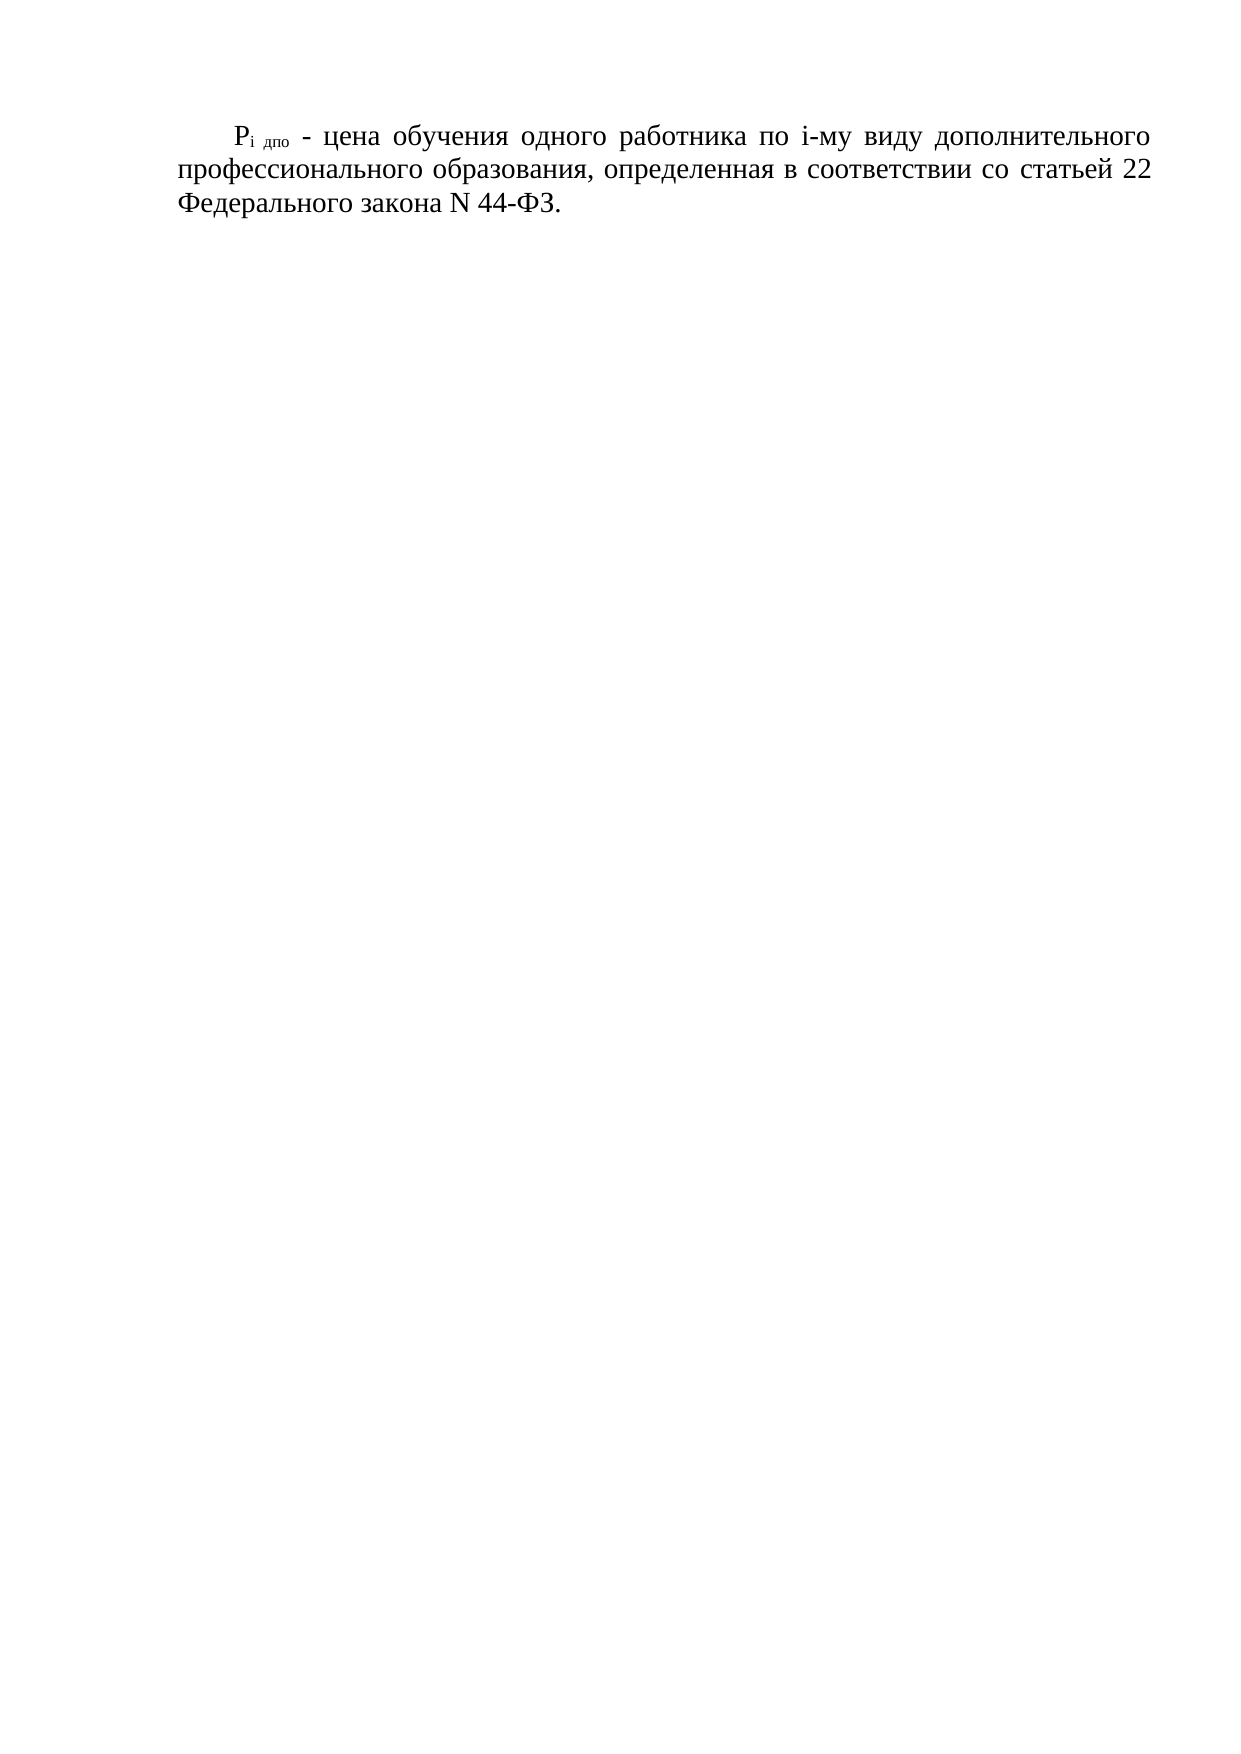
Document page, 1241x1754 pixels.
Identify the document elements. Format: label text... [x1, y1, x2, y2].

text Pi дпо - цена обучения одного работника по i-му виду дополнительного профессионального образования, определенная в соответствии со статьей 22 Федерального закона N 44-ФЗ. [177, 118, 1152, 219]
